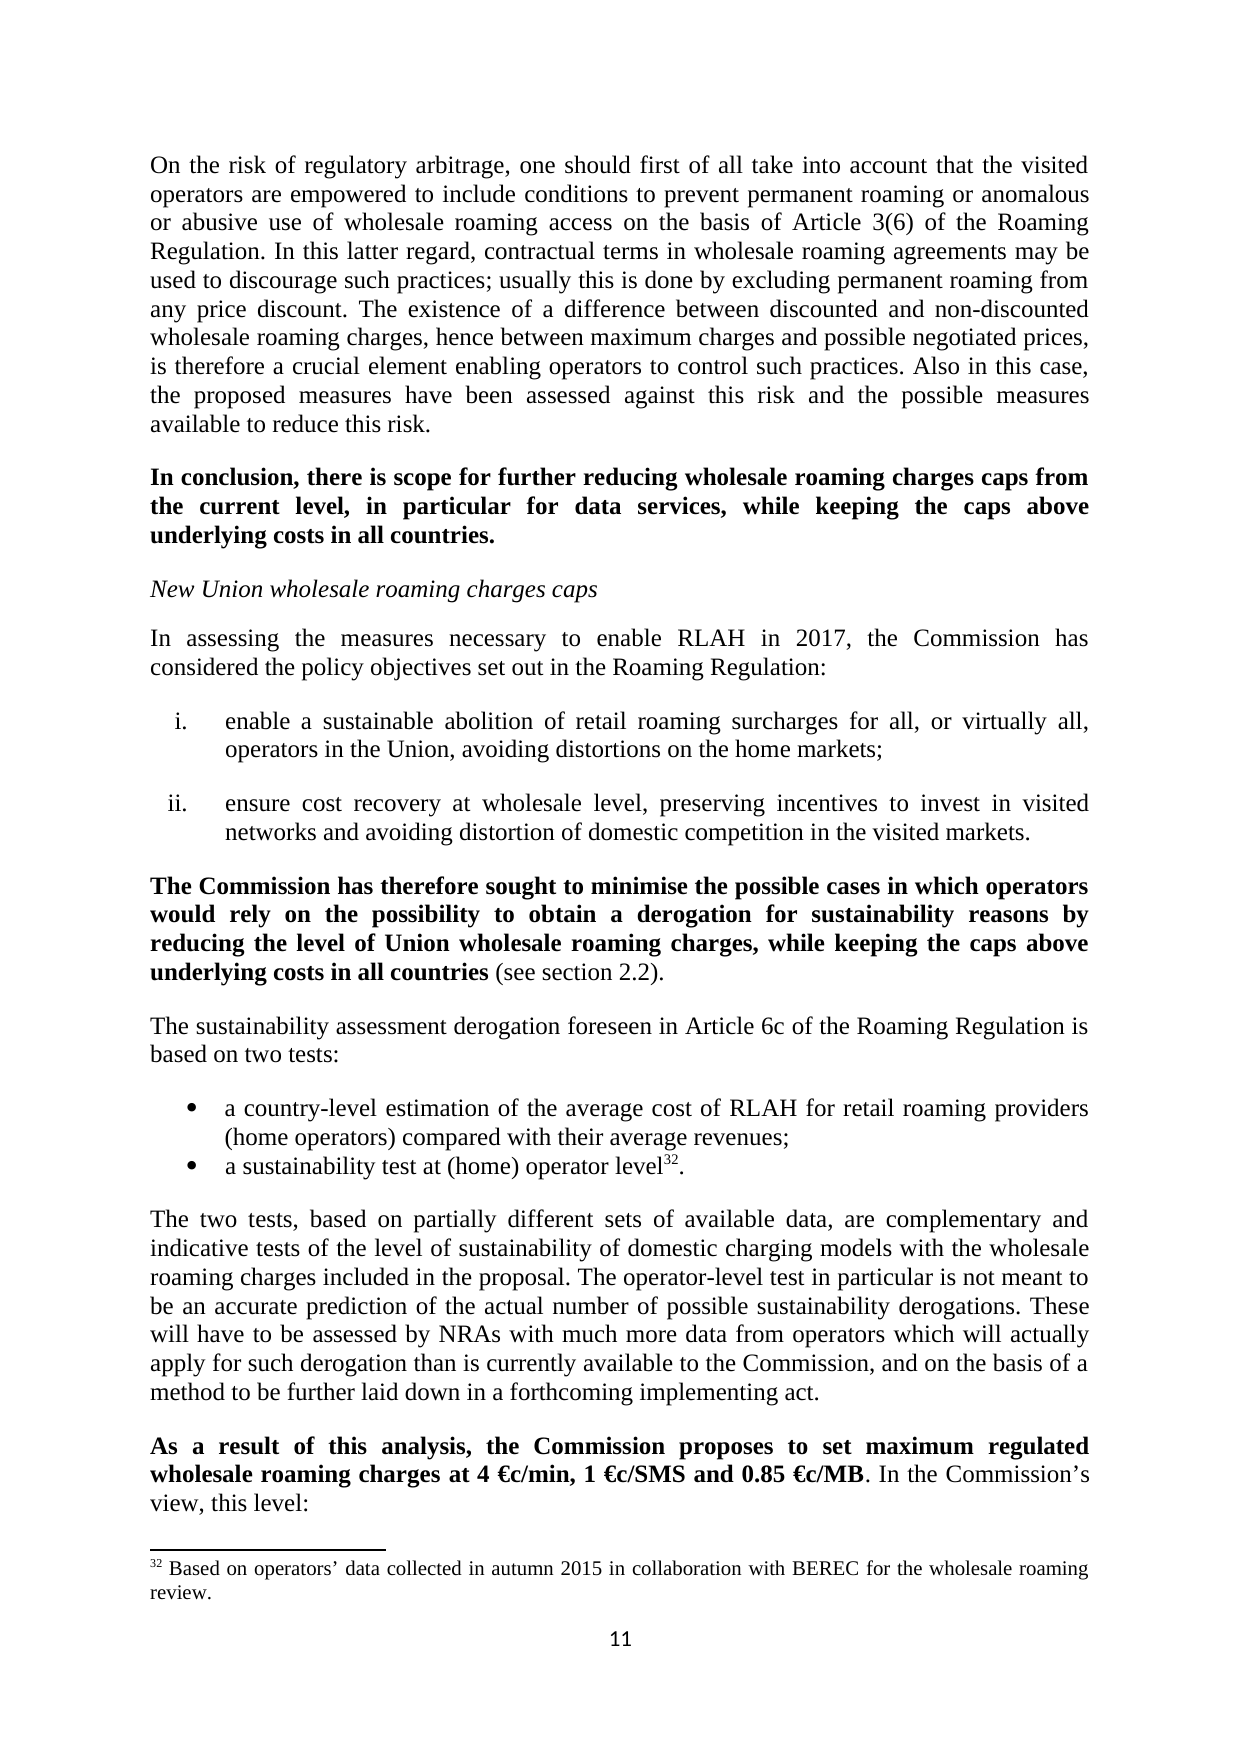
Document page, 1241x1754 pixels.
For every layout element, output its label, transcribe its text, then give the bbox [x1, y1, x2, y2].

list On the risk of regulatory arbitrage, one should first of all take into account that the visited operators are empowered to include conditions to prevent permanent roaming or anomalous or abusive use of wholesale roaming access on the basis of Article 3(6) of the Roaming Regulation. In this latter regard, contractual terms in wholesale roaming agreements may be used to discourage such practices; usually this is done by excluding permanent roaming from any price discount. The existence of a difference between discounted and non-discounted wholesale roaming charges, hence between maximum charges and possible negotiated prices, is therefore a crucial element enabling operators to control such practices. Also in this case, the proposed measures have been assessed against this risk and the possible measures available to reduce this risk. [150, 150, 1090, 437]
text New Union wholesale roaming charges caps [150, 574, 1090, 602]
list a country-level estimation of the average cost of RLAH for retail roaming providers (home operators) compared with their average revenues; [187, 1093, 1090, 1151]
list ensure cost recovery at wholesale level, preserving incentives to invest in visited networks and avoiding distortion of domestic competition in the visited markets. [187, 788, 1090, 846]
list In conclusion, there is scope for further reducing wholesale roaming charges caps from the current level, in particular for data services, while keeping the caps above underlying costs in all countries. [150, 462, 1090, 549]
list The sustainability assessment derogation foreseen in Article 6c of the Roaming Regulation is based on two tests: [150, 1011, 1090, 1068]
list The Commission has therefore sought to minimise the possible cases in which operators would rely on the possibility to obtain a derogation for sustainability reasons by reducing the level of Union wholesale roaming charges, while keeping the caps above underlying costs in all countries (see section 2.2). [150, 871, 1090, 986]
text As a result of this analysis, the Commission proposes to set maximum regulated wholesale roaming charges at 4 €c/min, 1 €c/SMS and 0.85 €c/MB. In the Commission’s view, this level: [150, 1431, 1090, 1517]
list In assessing the measures necessary to enable RLAH in 2017, the Commission has considered the policy objectives set out in the Roaming Regulation: [150, 623, 1090, 681]
list The two tests, based on partially different sets of available data, are complementary and indicative tests of the level of sustainability of domestic charging models with the wholesale roaming charges included in the proposal. The operator-level test in particular is not meant to be an accurate prediction of the actual number of possible sustainability derogations. These will have to be assessed by NRAs with much more data from operators which will actually apply for such derogation than is currently available to the Commission, and on the basis of a method to be further laid down in a forthcoming implementing act. [150, 1204, 1090, 1406]
list enable a sustainable abolition of retail roaming surcharges for all, or virtually all, operators in the Union, avoiding distortions on the home markets; [187, 706, 1090, 763]
list a sustainability test at (home) operator level. [187, 1151, 1090, 1179]
